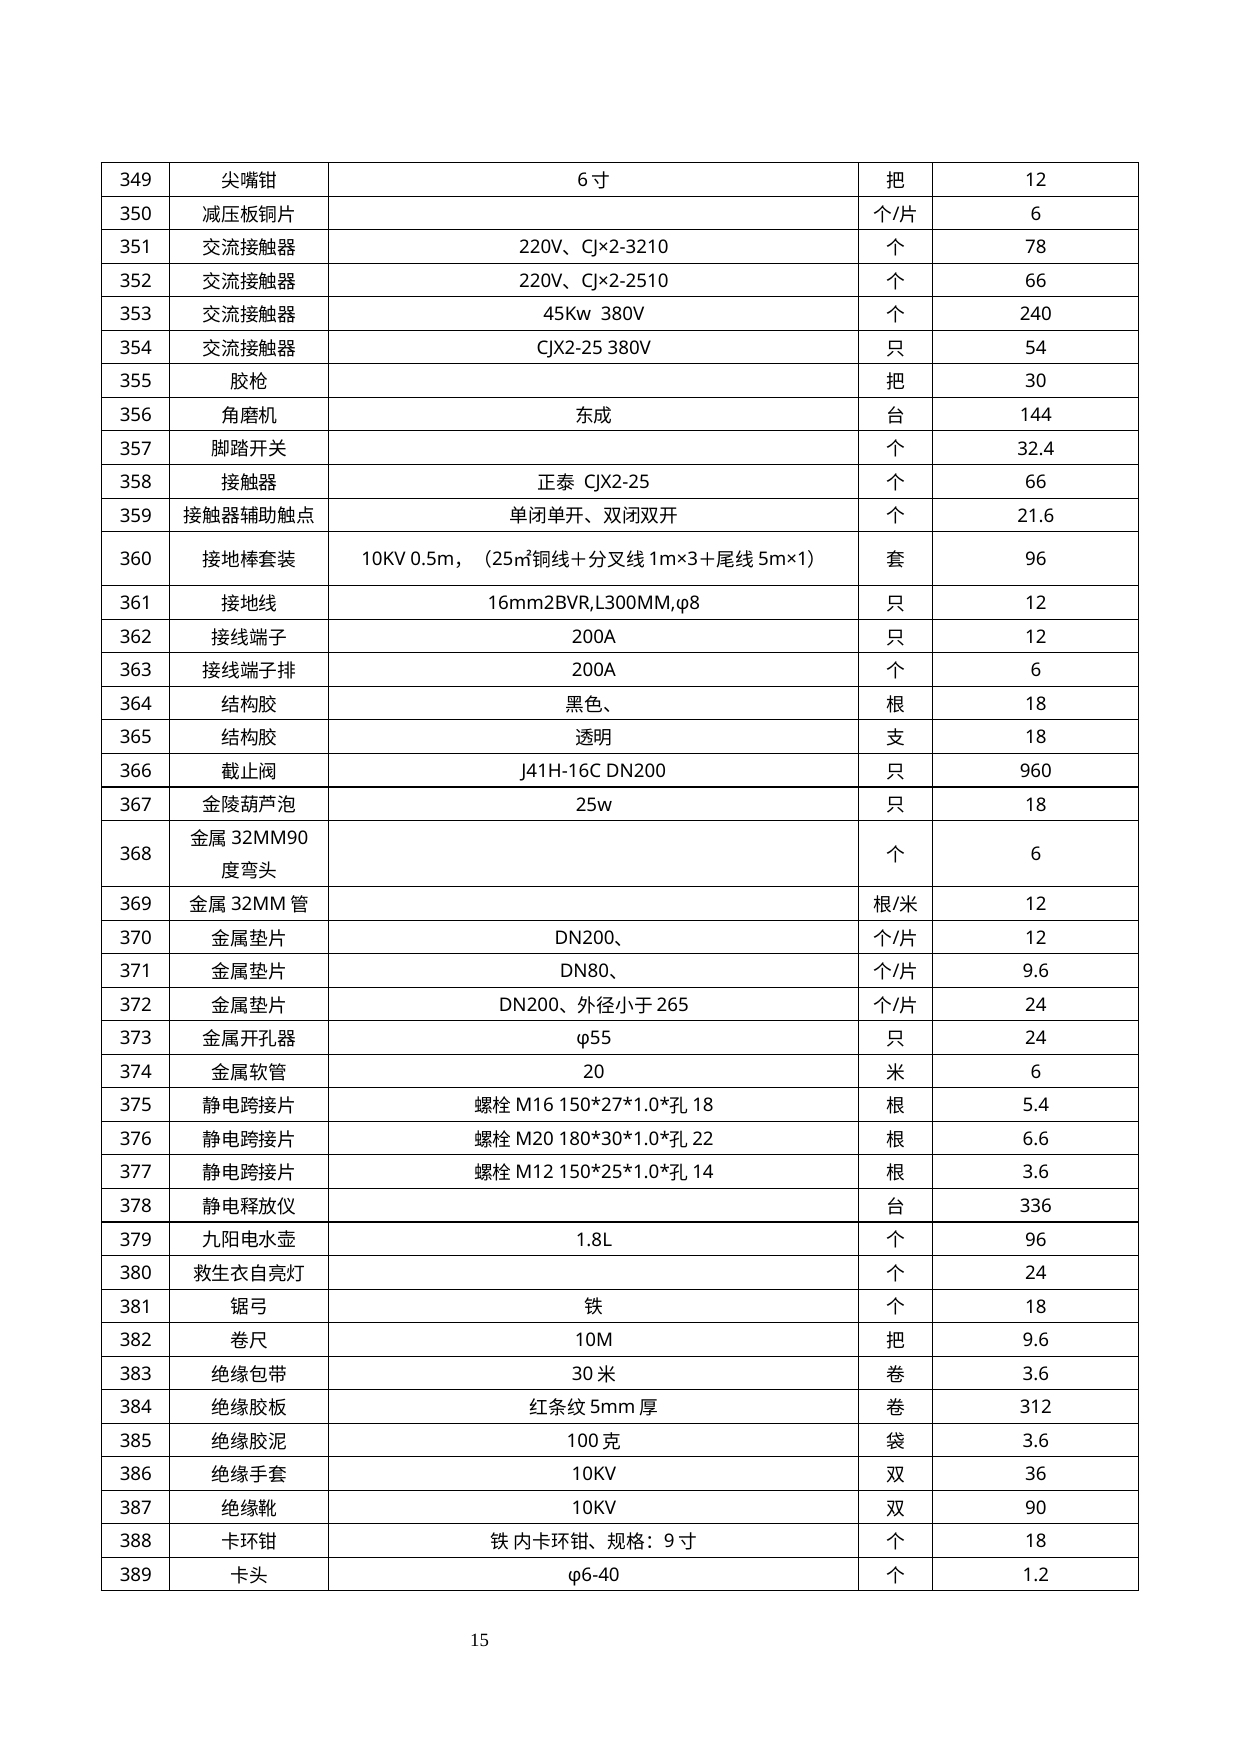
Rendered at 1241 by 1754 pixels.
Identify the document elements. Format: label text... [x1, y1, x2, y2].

table_cell 200A [329, 653, 858, 686]
table_cell 铁 [329, 1290, 858, 1322]
table_cell 胶枪 [170, 364, 328, 397]
table_cell 352 [102, 264, 169, 296]
table_cell 个 [859, 1524, 932, 1557]
table_cell 350 [102, 197, 169, 229]
table_cell 6 [933, 197, 1138, 229]
table_cell 金属软管 [170, 1055, 328, 1087]
table_cell 只 [859, 1021, 932, 1054]
table_cell 96 [933, 1223, 1138, 1255]
table_cell 静电跨接片 [170, 1122, 328, 1154]
table_cell 根 [859, 1122, 932, 1154]
table_cell 220V、CJ×2-3210 [329, 230, 858, 263]
table_cell 12 [933, 921, 1138, 953]
table_cell 支 [859, 720, 932, 753]
table_cell 静电释放仪 [170, 1189, 328, 1221]
table_cell 371 [102, 954, 169, 987]
table_cell 个 [859, 1256, 932, 1288]
table_cell 6 [933, 821, 1138, 886]
table_cell 10KV 0.5m，（25㎡铜线＋分叉线1m×3＋尾线5m×1） [329, 532, 858, 585]
table_cell 接地棒套装 [170, 532, 328, 585]
table_cell 374 [102, 1055, 169, 1087]
table_cell 3.6 [933, 1155, 1138, 1188]
table_cell DN200、 [329, 921, 858, 953]
table_cell 384 [102, 1390, 169, 1423]
table_cell 个 [859, 1290, 932, 1322]
table_cell 东成 [329, 398, 858, 430]
table_cell 交流接触器 [170, 331, 328, 363]
table_cell 减压板铜片 [170, 197, 328, 229]
table_cell 12 [933, 620, 1138, 652]
table_cell 45Kw 380V [329, 297, 858, 330]
table_cell 个 [859, 297, 932, 330]
table_cell 381 [102, 1290, 169, 1322]
table_cell 379 [102, 1223, 169, 1255]
table_cell 220V、CJ×2-2510 [329, 264, 858, 296]
table_cell 金陵葫芦泡 [170, 788, 328, 820]
table_cell DN200、外径小于265 [329, 988, 858, 1020]
table_cell 362 [102, 620, 169, 652]
table_cell 351 [102, 230, 169, 263]
table_cell 结构胶 [170, 687, 328, 719]
table_cell 387 [102, 1491, 169, 1523]
table_cell 个 [859, 431, 932, 464]
table_cell 6寸 [329, 163, 858, 196]
table_cell 米 [859, 1055, 932, 1087]
table_cell 红条纹5mm厚 [329, 1390, 858, 1423]
table_cell 100克 [329, 1424, 858, 1456]
table_cell 200A [329, 620, 858, 652]
table_cell 绝缘包带 [170, 1357, 328, 1389]
table_cell 个/片 [859, 197, 932, 229]
table_cell 30米 [329, 1357, 858, 1389]
table_cell 361 [102, 586, 169, 619]
table_cell 366 [102, 754, 169, 786]
table_cell 螺栓M20 180*30*1.0*孔22 [329, 1122, 858, 1154]
table_cell 336 [933, 1189, 1138, 1221]
table_cell 90 [933, 1491, 1138, 1523]
table_cell [329, 887, 858, 919]
table_cell 355 [102, 364, 169, 397]
table_cell 接地线 [170, 586, 328, 619]
table_cell 356 [102, 398, 169, 430]
table_cell 卡环钳 [170, 1524, 328, 1557]
table_cell 6.6 [933, 1122, 1138, 1154]
table_cell 375 [102, 1088, 169, 1121]
table_cell 6 [933, 1055, 1138, 1087]
table_cell 个 [859, 264, 932, 296]
table_cell 389 [102, 1558, 169, 1590]
table_cell 12 [933, 586, 1138, 619]
table_cell [329, 821, 858, 886]
table_cell 根 [859, 1155, 932, 1188]
table_cell 绝缘靴 [170, 1491, 328, 1523]
table_cell 66 [933, 264, 1138, 296]
table_cell 370 [102, 921, 169, 953]
table_cell 372 [102, 988, 169, 1020]
table_cell 385 [102, 1424, 169, 1456]
table_cell 交流接触器 [170, 297, 328, 330]
table_cell 3.6 [933, 1357, 1138, 1389]
table_cell 九阳电水壶 [170, 1223, 328, 1255]
table_cell 12 [933, 163, 1138, 196]
table_cell 18 [933, 687, 1138, 719]
table_cell 386 [102, 1457, 169, 1490]
table_cell J41H-16C DN200 [329, 754, 858, 786]
table_cell 1.2 [933, 1558, 1138, 1590]
table_cell 接触器 [170, 465, 328, 497]
table_cell 25w [329, 788, 858, 820]
table_cell 66 [933, 465, 1138, 497]
table_cell 20 [329, 1055, 858, 1087]
table_cell 金属垫片 [170, 921, 328, 953]
table_cell 353 [102, 297, 169, 330]
table_cell 接线端子排 [170, 653, 328, 686]
table_cell 只 [859, 788, 932, 820]
table_cell 根 [859, 1088, 932, 1121]
table_cell DN80、 [329, 954, 858, 987]
table_cell 交流接触器 [170, 230, 328, 263]
table_cell 18 [933, 720, 1138, 753]
table_cell 373 [102, 1021, 169, 1054]
table_cell 静电跨接片 [170, 1155, 328, 1188]
table_cell 绝缘胶泥 [170, 1424, 328, 1456]
table_cell 把 [859, 364, 932, 397]
table_cell 角磨机 [170, 398, 328, 430]
table_cell 383 [102, 1357, 169, 1389]
table_cell 把 [859, 163, 932, 196]
table_cell 个 [859, 821, 932, 886]
table_cell 绝缘手套 [170, 1457, 328, 1490]
table_cell 卷 [859, 1390, 932, 1423]
table_cell 台 [859, 1189, 932, 1221]
table_cell 只 [859, 620, 932, 652]
table_cell 10M [329, 1323, 858, 1356]
table_cell 18 [933, 1290, 1138, 1322]
table_cell 9.6 [933, 954, 1138, 987]
table_cell 接触器辅助触点 [170, 499, 328, 531]
table_cell 卡头 [170, 1558, 328, 1590]
table_cell 367 [102, 788, 169, 820]
table_cell 接线端子 [170, 620, 328, 652]
table_cell 只 [859, 754, 932, 786]
table_cell 240 [933, 297, 1138, 330]
table_cell 卷尺 [170, 1323, 328, 1356]
table_cell 6 [933, 653, 1138, 686]
table_cell [329, 1256, 858, 1288]
table_cell 绝缘胶板 [170, 1390, 328, 1423]
table_cell [329, 1189, 858, 1221]
table_cell 螺栓M12 150*25*1.0*孔14 [329, 1155, 858, 1188]
table_cell 救生衣自亮灯 [170, 1256, 328, 1288]
table_cell 32.4 [933, 431, 1138, 464]
table_cell 36 [933, 1457, 1138, 1490]
table_cell 368 [102, 821, 169, 886]
table_cell 双 [859, 1457, 932, 1490]
table_cell 个 [859, 1223, 932, 1255]
table_cell 78 [933, 230, 1138, 263]
table_cell [329, 197, 858, 229]
table_cell 金属32MM90度弯头 [170, 821, 328, 886]
table_cell 10KV [329, 1491, 858, 1523]
table_cell CJX2-25 380V [329, 331, 858, 363]
table_cell 交流接触器 [170, 264, 328, 296]
table_cell 个 [859, 465, 932, 497]
table_cell 个 [859, 653, 932, 686]
table_cell 个 [859, 230, 932, 263]
table_cell 365 [102, 720, 169, 753]
table_cell 377 [102, 1155, 169, 1188]
table_cell 正泰 CJX2-25 [329, 465, 858, 497]
table_cell 截止阀 [170, 754, 328, 786]
table_cell 357 [102, 431, 169, 464]
table_cell 结构胶 [170, 720, 328, 753]
table_cell 只 [859, 586, 932, 619]
table_cell 364 [102, 687, 169, 719]
table_cell 363 [102, 653, 169, 686]
table_cell 3.6 [933, 1424, 1138, 1456]
table_cell 349 [102, 163, 169, 196]
table_cell 388 [102, 1524, 169, 1557]
table_cell 个/片 [859, 988, 932, 1020]
table_cell 1.8L [329, 1223, 858, 1255]
table_cell 只 [859, 331, 932, 363]
table_cell 个/片 [859, 921, 932, 953]
table_cell 个 [859, 1558, 932, 1590]
table_cell 黑色、 [329, 687, 858, 719]
table_cell [329, 364, 858, 397]
table_cell 卷 [859, 1357, 932, 1389]
table_cell 359 [102, 499, 169, 531]
table_cell 透明 [329, 720, 858, 753]
table_cell 354 [102, 331, 169, 363]
table_cell 382 [102, 1323, 169, 1356]
table_cell 脚踏开关 [170, 431, 328, 464]
table_cell 9.6 [933, 1323, 1138, 1356]
table_cell 套 [859, 532, 932, 585]
table_cell 12 [933, 887, 1138, 919]
table_cell 18 [933, 1524, 1138, 1557]
table_cell 312 [933, 1390, 1138, 1423]
table_cell 144 [933, 398, 1138, 430]
table_cell 358 [102, 465, 169, 497]
table_cell 金属32MM管 [170, 887, 328, 919]
table_cell 尖嘴钳 [170, 163, 328, 196]
table_cell 根 [859, 687, 932, 719]
table_cell 金属垫片 [170, 988, 328, 1020]
table_cell 5.4 [933, 1088, 1138, 1121]
table_cell φ6-40 [329, 1558, 858, 1590]
table_cell 10KV [329, 1457, 858, 1490]
table_cell 30 [933, 364, 1138, 397]
table_cell 360 [102, 532, 169, 585]
table_cell 台 [859, 398, 932, 430]
table_cell 静电跨接片 [170, 1088, 328, 1121]
table_cell 螺栓M16 150*27*1.0*孔18 [329, 1088, 858, 1121]
table_cell 380 [102, 1256, 169, 1288]
table_cell 根/米 [859, 887, 932, 919]
table_cell 18 [933, 788, 1138, 820]
table_cell 24 [933, 1256, 1138, 1288]
table_cell 铁 内卡环钳、规格：9寸 [329, 1524, 858, 1557]
table_cell 个/片 [859, 954, 932, 987]
table_cell 960 [933, 754, 1138, 786]
table_cell 单闭单开、双闭双开 [329, 499, 858, 531]
table_cell 袋 [859, 1424, 932, 1456]
table_cell 96 [933, 532, 1138, 585]
table_cell 16mm2BVR,L300MM,φ8 [329, 586, 858, 619]
table_cell 21.6 [933, 499, 1138, 531]
table_cell 24 [933, 1021, 1138, 1054]
table_cell 金属垫片 [170, 954, 328, 987]
table_cell 378 [102, 1189, 169, 1221]
table_cell 把 [859, 1323, 932, 1356]
table_cell φ55 [329, 1021, 858, 1054]
table_cell 369 [102, 887, 169, 919]
table_cell 个 [859, 499, 932, 531]
table_cell 金属开孔器 [170, 1021, 328, 1054]
table_cell 锯弓 [170, 1290, 328, 1322]
table_cell 双 [859, 1491, 932, 1523]
table_cell 24 [933, 988, 1138, 1020]
table_cell [329, 431, 858, 464]
table_cell 54 [933, 331, 1138, 363]
table_cell 376 [102, 1122, 169, 1154]
